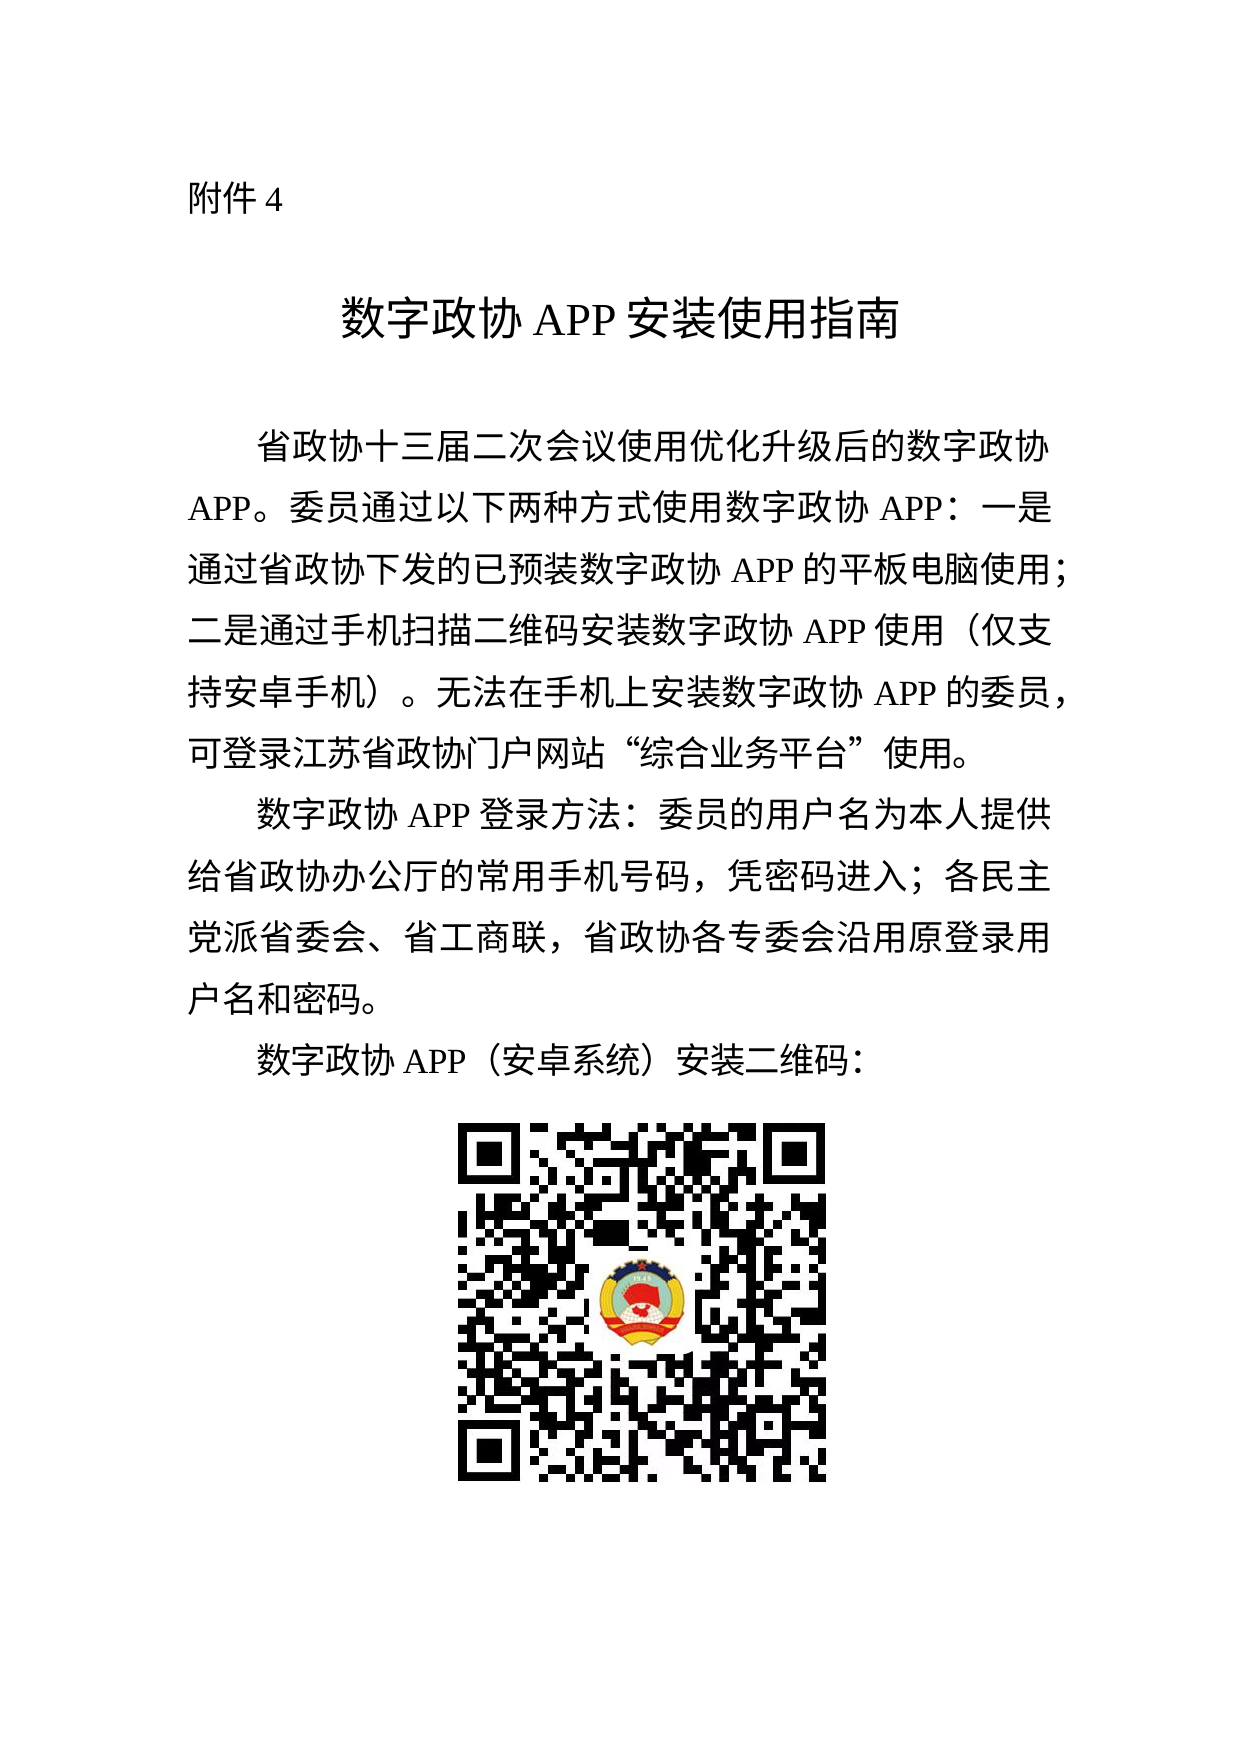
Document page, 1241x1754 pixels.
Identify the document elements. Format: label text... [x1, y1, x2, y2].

text 数字政协APP安装使用指南 [187, 269, 1053, 348]
text 数字政协APP（安卓系统）安装二维码： [187, 1024, 1053, 1086]
text 附件4 [187, 162, 1053, 223]
text 数字政协APP登录方法：委员的用户名为本人提供给省政协办公厅的常用手机号码，凭密码进入；各民主党派省委会、省工商联，省政协各专委会沿用原登录用户名和密码。 [187, 779, 1053, 1024]
picture [442, 1107, 844, 1498]
text 省政协十三届二次会议使用优化升级后的数字政协APP。委员通过以下两种方式使用数字政协APP：一是通过省政协下发的已预装数字政协APP的平板电脑使用；二是通过手机扫描二维码安装数字政协APP使用（仅支持安卓手机）。无法在手机上安装数字政协APP的委员，可登录江苏省政协门户网站“综合业务平台”使用。 [187, 410, 1053, 779]
